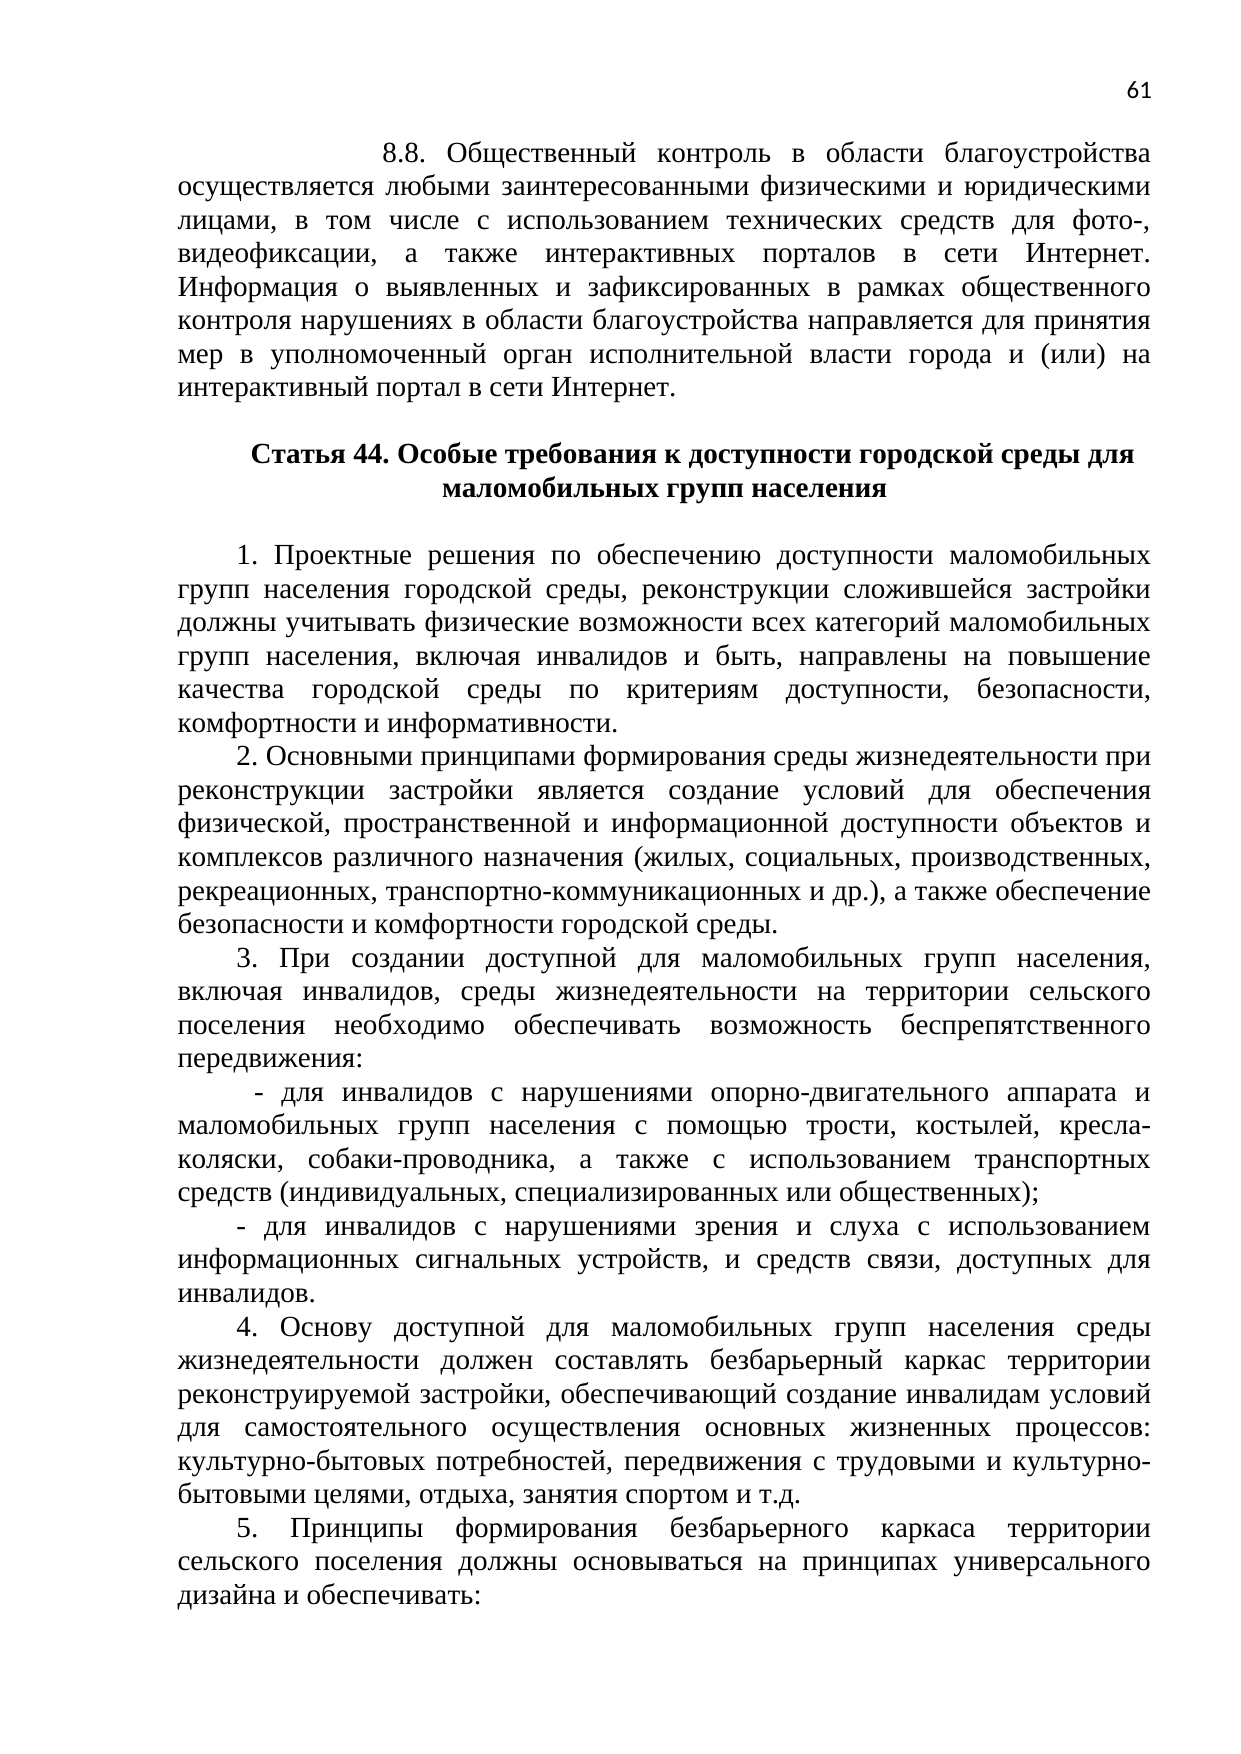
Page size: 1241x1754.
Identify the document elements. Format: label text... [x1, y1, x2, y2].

text 4. Основу доступной для маломобильных групп населения среды жизнедеятельности должен составлять безбарьерный каркас территории реконструируемой застройки, обеспечивающий создание инвалидам условий для самостоятельного осуществления основных жизненных процессов: культурно-бытовых потребностей, передвижения с трудовыми и культурно- бытовыми целями, отдыха, занятия спортом и т.д. [177, 1309, 1152, 1510]
text 8.8. Общественный контроль в области благоустройства осуществляется любыми заинтересованными физическими и юридическими лицами, в том числе с использованием технических средств для фото-, видеофиксации, а также интерактивных порталов в сети Интернет. Информация о выявленных и зафиксированных в рамках общественного контроля нарушениях в области благоустройства направляется для принятия мер в уполномоченный орган исполнительной власти города и (или) на интерактивный портал в сети Интернет. [177, 135, 1152, 403]
text - для инвалидов с нарушениями зрения и слуха с использованием информационных сигнальных устройств, и средств связи, доступных для инвалидов. [177, 1208, 1152, 1309]
text 2. Основными принципами формирования среды жизнедеятельности при реконструкции застройки является создание условий для обеспечения физической, пространственной и информационной доступности объектов и комплексов различного назначения (жилых, социальных, производственных, рекреационных, транспортно-коммуникационных и др.), а также обеспечение безопасности и комфортности городской среды. [177, 738, 1152, 940]
text 5. Принципы формирования безбарьерного каркаса территории сельского поселения должны основываться на принципах универсального дизайна и обеспечивать: [177, 1510, 1152, 1611]
text 1. Проектные решения по обеспечению доступности маломобильных групп населения городской среды, реконструкции сложившейся застройки должны учитывать физические возможности всех категорий маломобильных групп населения, включая инвалидов и быть, направлены на повышение качества городской среды по критериям доступности, безопасности, комфортности и информативности. [177, 537, 1152, 738]
text - для инвалидов с нарушениями опорно-двигательного аппарата и маломобильных групп населения с помощью трости, костылей, кресла- коляски, собаки-проводника, а также с использованием транспортных средств (индивидуальных, специализированных или общественных); [177, 1074, 1152, 1208]
text 3. При создании доступной для маломобильных групп населения, включая инвалидов, среды жизнедеятельности на территории сельского поселения необходимо обеспечивать возможность беспрепятственного передвижения: [177, 940, 1152, 1074]
text Статья 44. Особые требования к доступности городской среды для маломобильных групп населения [177, 437, 1152, 504]
